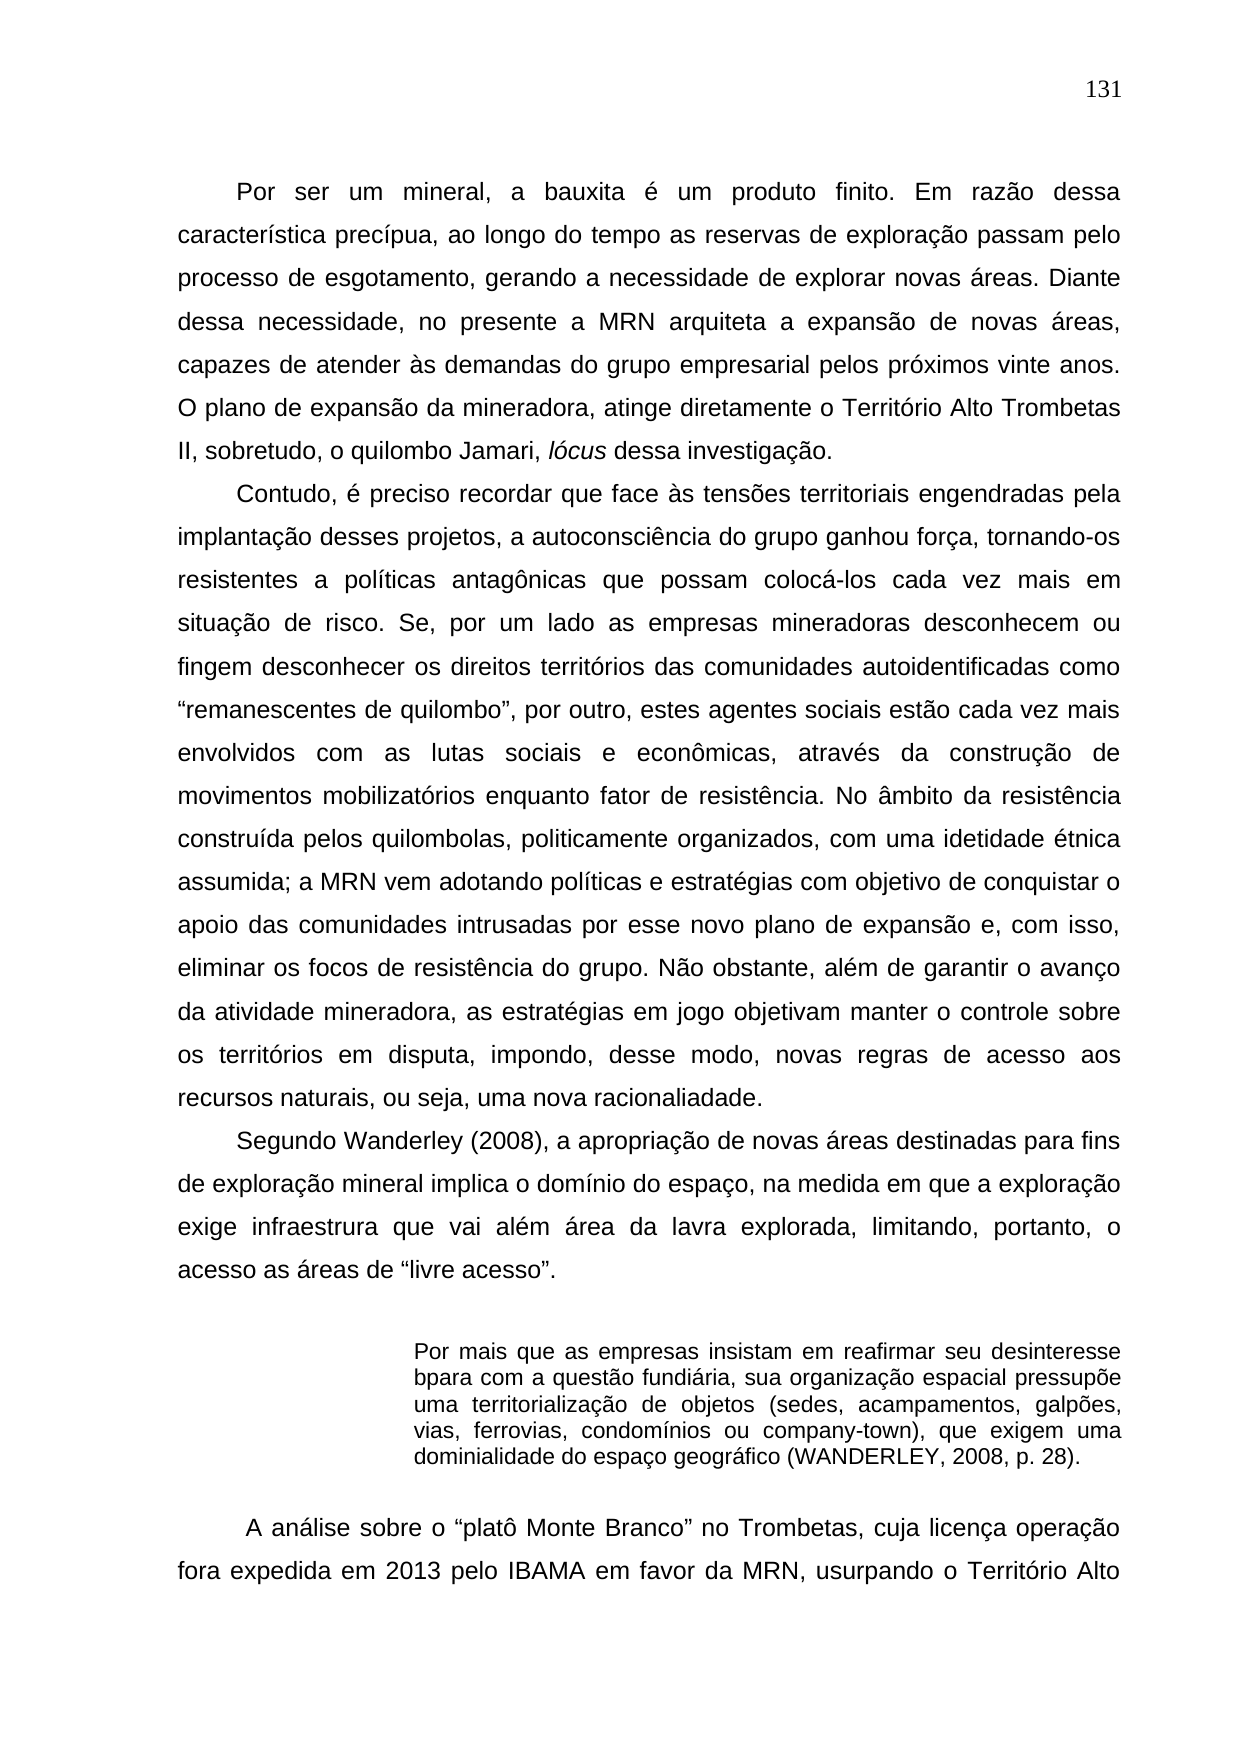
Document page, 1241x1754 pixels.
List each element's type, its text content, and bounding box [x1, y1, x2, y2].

text Por mais que as empresas insistam em reafirmar seu desinteresse bpara com a questão fundiária, sua organização espacial pressupõe uma territorialização de objetos (sedes, acampamentos, galpões, vias, ferrovias, condomínios ou company-town), que exigem uma dominialidade do espaço geográfico (WANDERLEY, 2008, p. 28). [413, 1338, 1122, 1470]
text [177, 1513, 1122, 1585]
text Por ser um mineral, a bauxita é um produto finito. Em razão dessa característica precípua, ao longo do tempo as reservas de exploração passam pelo processo de esgotamento, gerando a necessidade de explorar novas áreas. Diante dessa necessidade, no presente a MRN arquiteta a expansão de novas áreas, capazes de atender às demandas do grupo empresarial pelos próximos vinte anos. O plano de expansão da mineradora, atinge diretamente o Território Alto Trombetas II, sobretudo, o quilombo Jamari, lócus dessa investigação. [177, 177, 1122, 465]
text Segundo Wanderley (2008), a apropriação de novas áreas destinadas para fins de exploração mineral implica o domínio do espaço, na medida em que a exploração exige infraestrura que vai além área da lavra explorada, limitando, portanto, o acesso as áreas de “livre acesso”. [177, 1126, 1122, 1284]
text Contudo, é preciso recordar que face às tensões territoriais engendradas pela implantação desses projetos, a autoconsciência do grupo ganhou força, tornando-os resistentes a políticas antagônicas que possam colocá-los cada vez mais em situação de risco. Se, por um lado as empresas mineradoras desconhecem ou fingem desconhecer os direitos territórios das comunidades autoidentificadas como “remanescentes de quilombo”, por outro, estes agentes sociais estão cada vez mais envolvidos com as lutas sociais e econômicas, através da construção de movimentos mobilizatórios enquanto fator de resistência. No âmbito da resistência construída pelos quilombolas, politicamente organizados, com uma idetidade étnica assumida; a MRN vem adotando políticas e estratégias com objetivo de conquistar o apoio das comunidades intrusadas por esse novo plano de expansão e, com isso, eliminar os focos de resistência do grupo. Não obstante, além de garantir o avanço da atividade mineradora, as estratégias em jogo objetivam manter o controle sobre os territórios em disputa, impondo, desse modo, novas regras de acesso aos recursos naturais, ou seja, uma nova racionaliadade. [177, 479, 1122, 1112]
